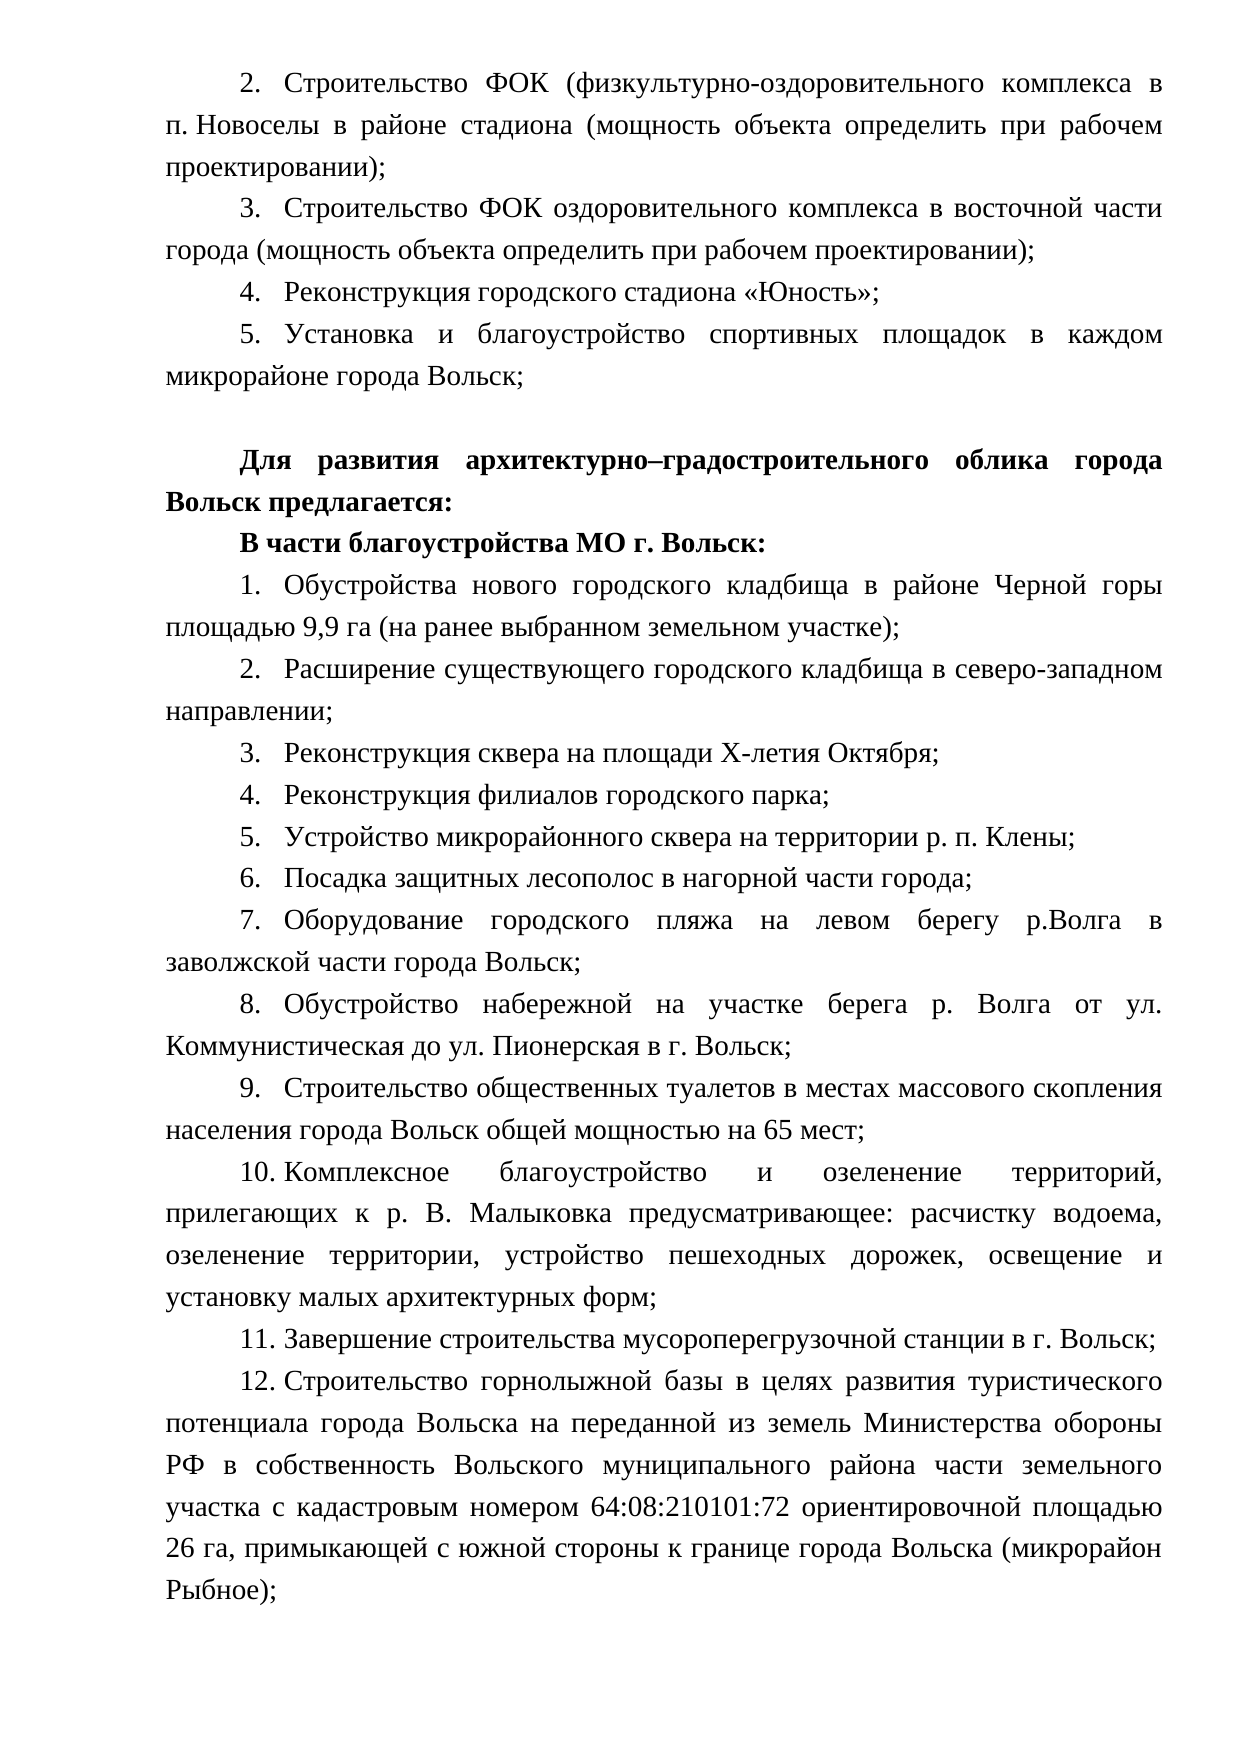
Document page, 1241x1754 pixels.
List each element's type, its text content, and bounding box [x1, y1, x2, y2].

list Комплексное благоустройство и озеленение территорий, прилегающих к р. В. Малыковка предусматривающее: расчистку водоема, озеленение территории, устройство пешеходных дорожек, освещение и установку малых архитектурных форм; [165, 1154, 1163, 1313]
list Строительство общественных туалетов в местах массового скопления населения города Вольск общей мощностью на 65 мест; [165, 1070, 1163, 1145]
list Устройство микрорайонного сквера на территории р. п. Клены; [165, 819, 1163, 852]
text В части благоустройства МО г. Вольск: [165, 526, 1163, 559]
list Расширение существующего городского кладбища в северо-западном направлении; [165, 651, 1163, 727]
list Завершение строительства мусороперегрузочной станции в г. Вольск; [165, 1321, 1163, 1355]
list Реконструкция филиалов городского парка; [165, 777, 1163, 810]
list Обустройства нового городского кладбища в районе Черной горы площадью 9,9 га (на ранее выбранном земельном участке); [165, 567, 1163, 643]
list Строительство ФОК оздоровительного комплекса в восточной части города (мощность объекта определить при рабочем проектировании); [165, 191, 1163, 266]
list Посадка защитных лесополос в нагорной части города; [165, 861, 1163, 894]
list Строительство ФОК (физкультурно-оздоровительного комплекса в п. Новоселы в районе стадиона (мощность объекта определить при рабочем проектировании); [165, 65, 1163, 182]
list Обустройство набережной на участке берега р. Волга от ул. Коммунистическая до ул. Пионерская в г. Вольск; [165, 986, 1163, 1062]
text Для развития архитектурно–градостроительного облика города Вольск предлагается: [165, 442, 1163, 517]
list Оборудование городского пляжа на левом берегу р.Волга в заволжской части города Вольск; [165, 902, 1163, 978]
list Реконструкция городского стадиона «Юность»; [165, 274, 1163, 308]
list Установка и благоустройство спортивных площадок в каждом микрорайоне города Вольск; [165, 316, 1163, 392]
list Строительство горнолыжной базы в целях развития туристического потенциала города Вольска на переданной из земель Министерства обороны РФ в собственность Вольского муниципального района части земельного участка с кадастровым номером 64:08:210101:72 ориентировочной площадью 26 га, примыкающей с южной стороны к границе города Вольска (микрорайон Рыбное); [165, 1363, 1163, 1606]
list Реконструкция сквера на площади Х-летия Октября; [165, 735, 1163, 768]
